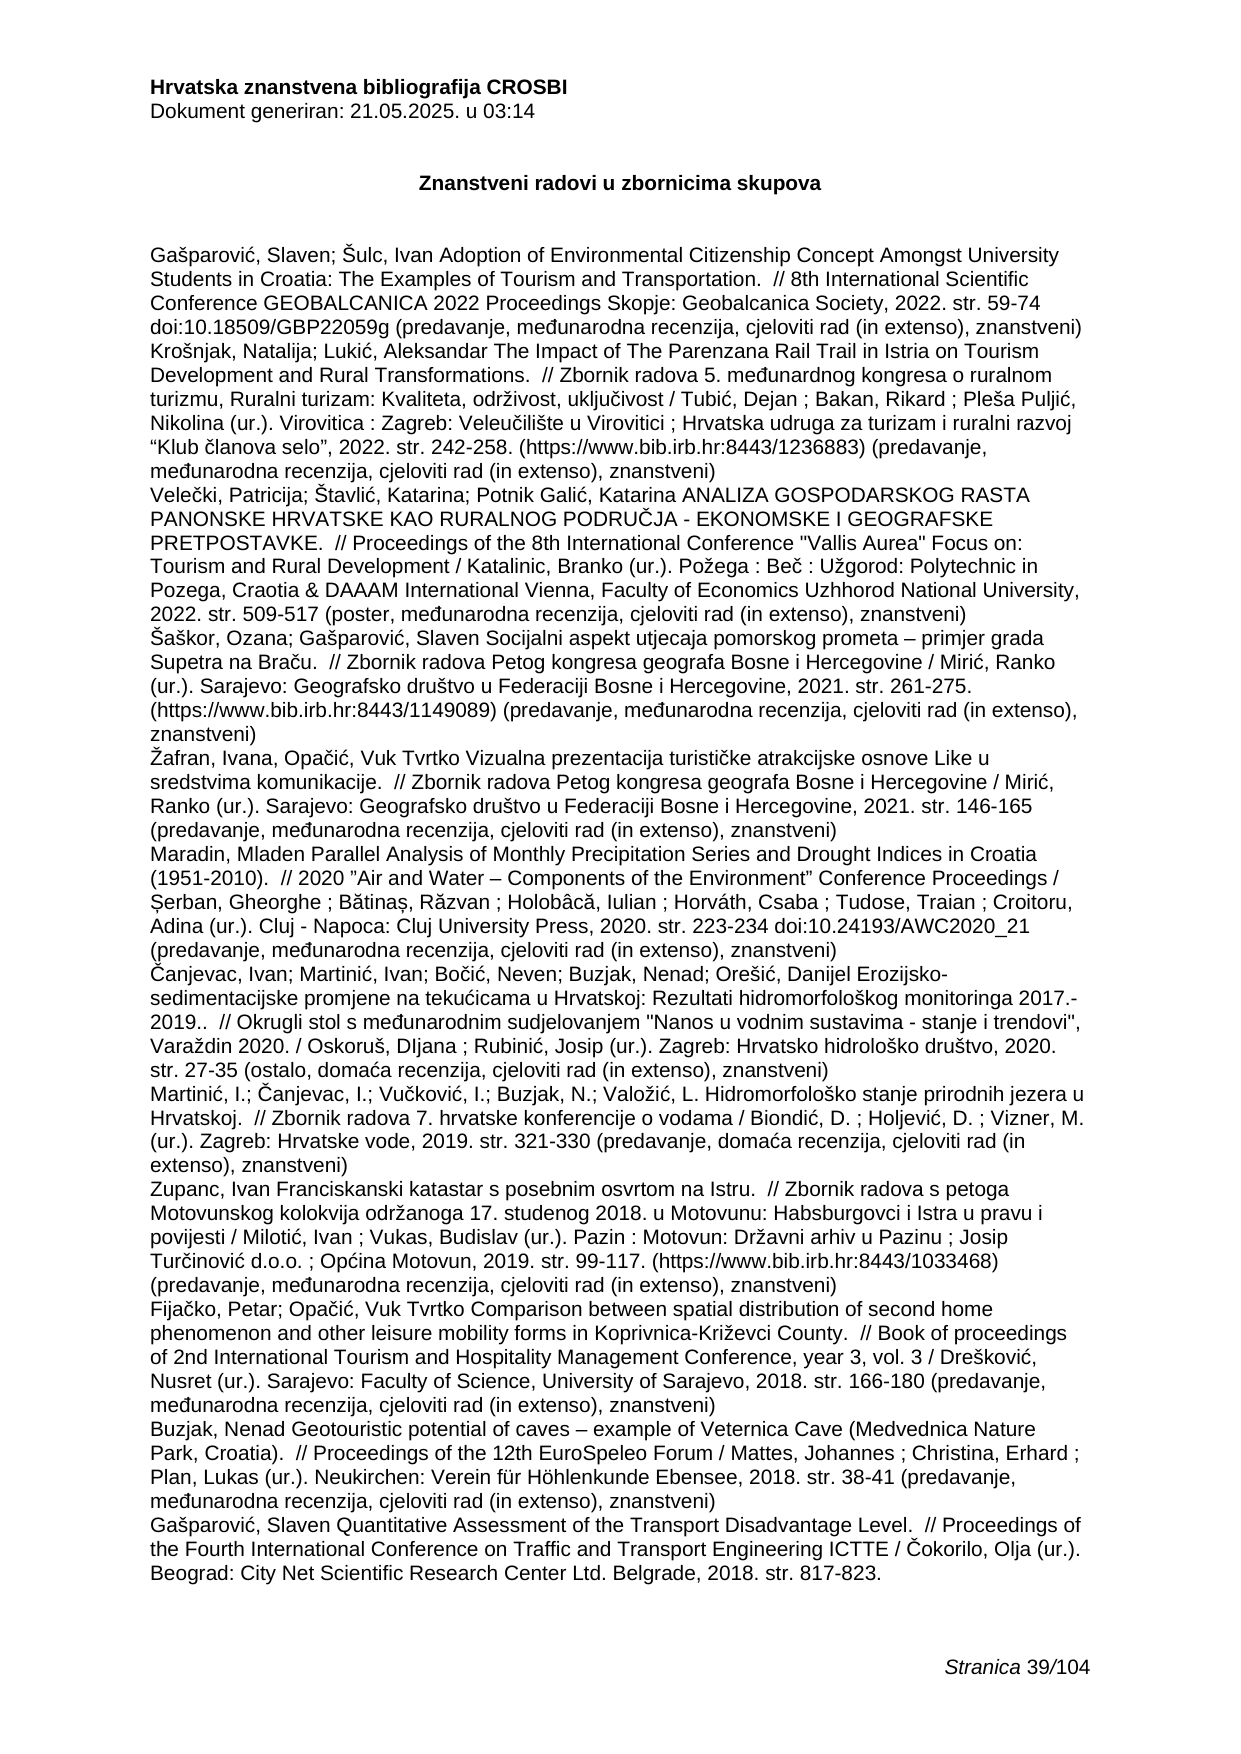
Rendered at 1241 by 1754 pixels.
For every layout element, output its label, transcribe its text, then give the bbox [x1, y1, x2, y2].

text Velečki, Patricija; Štavlić, Katarina; Potnik Galić, Katarina [150, 482, 1090, 626]
text Gašparović, Slaven; Šulc, Ivan [150, 243, 1090, 339]
text Šaškor, Ozana; Gašparović, Slaven [150, 626, 1090, 746]
text Buzjak, Nenad [150, 1417, 1090, 1513]
text Žafran, Ivana, Opačić, Vuk Tvrtko [150, 746, 1090, 842]
text Zupanc, Ivan [150, 1177, 1090, 1297]
subtitle Znanstveni radovi u zbornicima skupova [150, 171, 1090, 195]
text Čanjevac, Ivan; Martinić, Ivan; Bočić, Neven; Buzjak, Nenad; Orešić, Danijel [150, 962, 1090, 1081]
text Gašparović, Slaven [150, 1513, 1090, 1584]
text Martinić, I.; Čanjevac, I.; Vučković, I.; Buzjak, N.; Valožić, L. [150, 1081, 1090, 1177]
text Maradin, Mladen [150, 842, 1090, 962]
text Fijačko, Petar; Opačić, Vuk Tvrtko [150, 1297, 1090, 1417]
text Krošnjak, Natalija; Lukić, Aleksandar [150, 339, 1090, 482]
